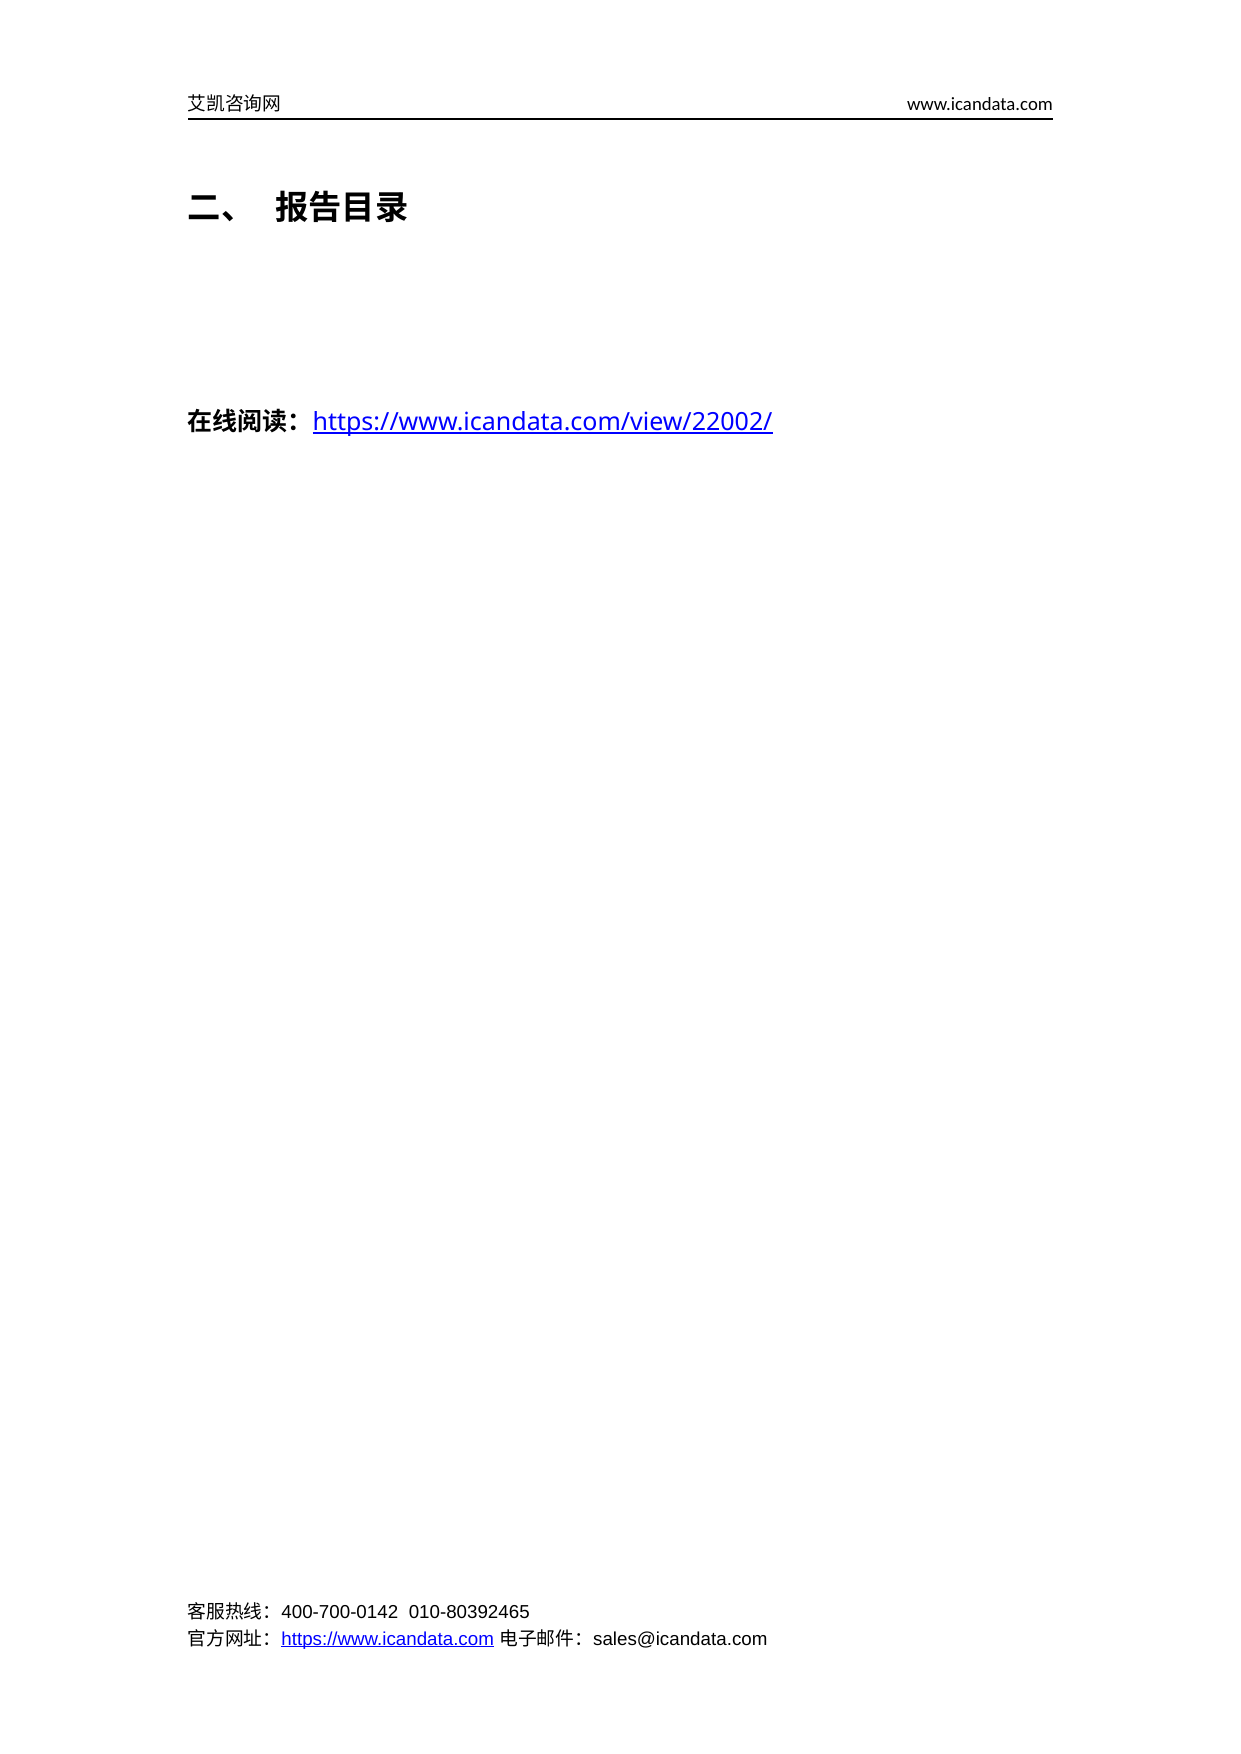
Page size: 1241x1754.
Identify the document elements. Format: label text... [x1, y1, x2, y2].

subtitle 报告目录 [187, 172, 1053, 237]
text 在线阅读：https://www.icandata.com/view/22002/ [187, 387, 1053, 452]
